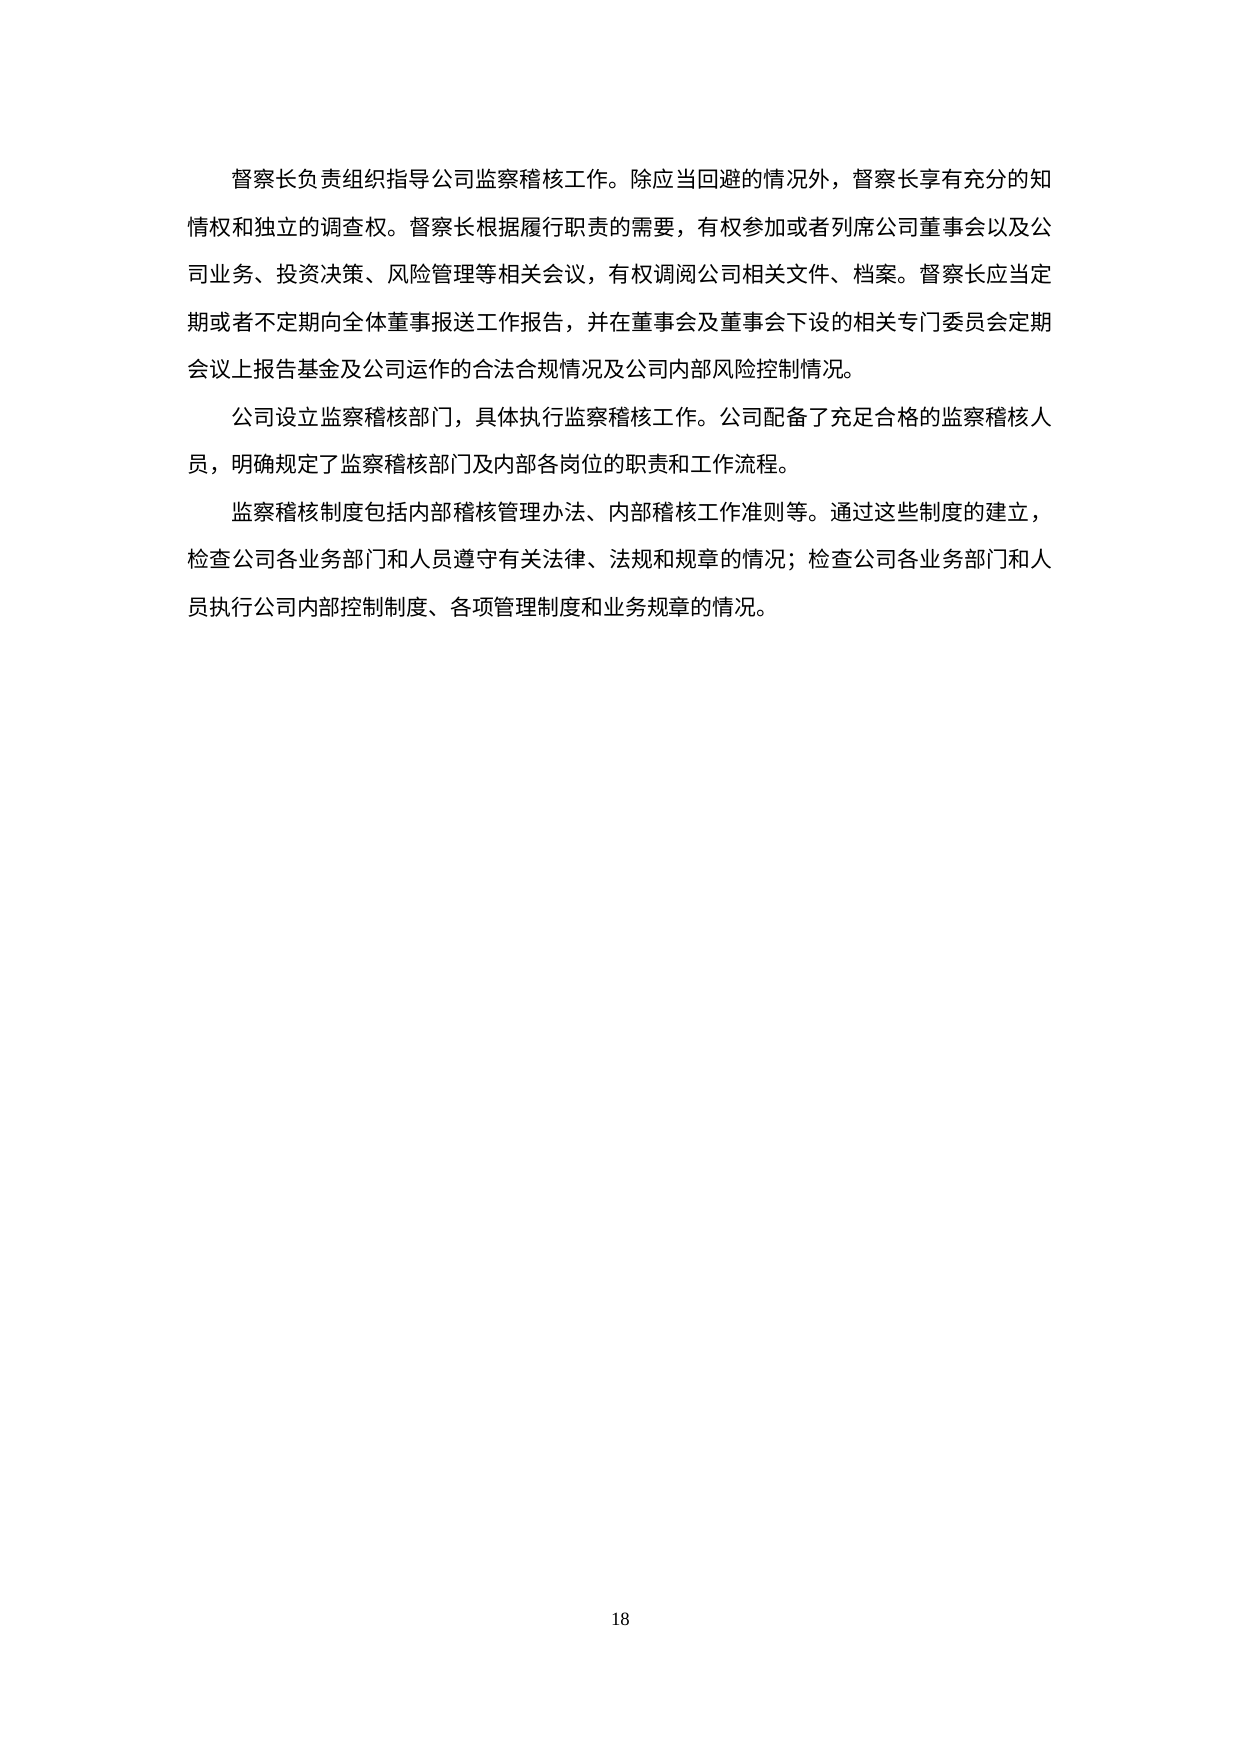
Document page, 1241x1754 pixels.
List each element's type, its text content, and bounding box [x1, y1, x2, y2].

text 公司设立监察稽核部门，具体执行监察稽核工作。公司配备了充足合格的监察稽核人员，明确规定了监察稽核部门及内部各岗位的职责和工作流程。 [187, 399, 1053, 479]
text 监察稽核制度包括内部稽核管理办法、内部稽核工作准则等。通过这些制度的建立，检查公司各业务部门和人员遵守有关法律、法规和规章的情况；检查公司各业务部门和人员执行公司内部控制制度、各项管理制度和业务规章的情况。 [187, 494, 1053, 621]
text 督察长负责组织指导公司监察稽核工作。除应当回避的情况外，督察长享有充分的知情权和独立的调查权。督察长根据履行职责的需要，有权参加或者列席公司董事会以及公司业务、投资决策、风险管理等相关会议，有权调阅公司相关文件、档案。督察长应当定期或者不定期向全体董事报送工作报告，并在董事会及董事会下设的相关专门委员会定期会议上报告基金及公司运作的合法合规情况及公司内部风险控制情况。 [187, 162, 1053, 384]
